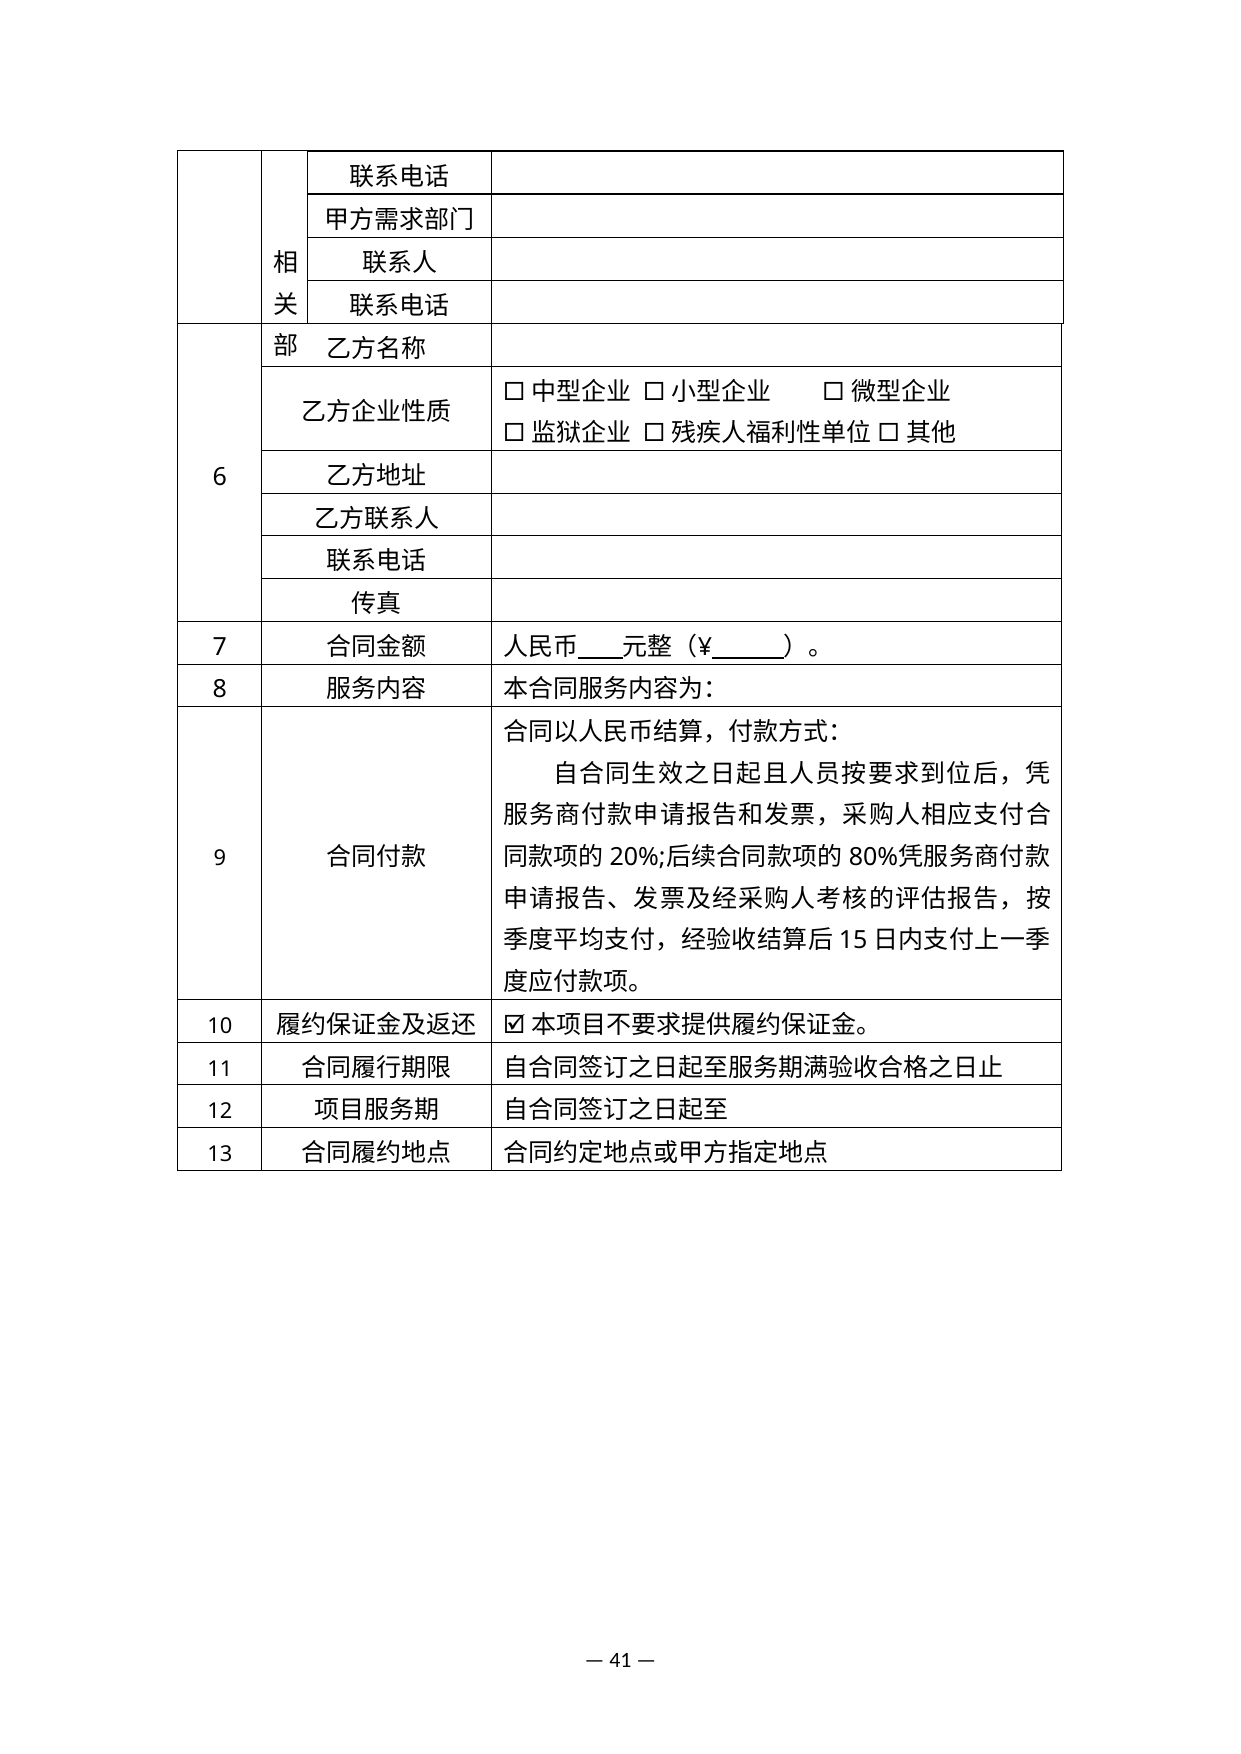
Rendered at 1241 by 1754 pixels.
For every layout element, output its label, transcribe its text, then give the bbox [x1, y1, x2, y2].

table_cell 传真 [262, 579, 491, 621]
table_cell 本合同服务内容为： [492, 665, 1061, 706]
table_cell 自合同签订之日起至服务期满验收合格之日止 [492, 1043, 1061, 1084]
table_cell 中型企业 小型企业 微型企业 监狱企业 残疾人福利性单位 其他 [492, 367, 1061, 450]
table_cell 合同金额 [262, 622, 491, 663]
table_cell 本项目不要求提供履约保证金。 [492, 1000, 1061, 1042]
table_cell 9 [178, 707, 261, 999]
table_cell [492, 324, 1061, 366]
table_cell 11 [178, 1043, 261, 1084]
table_cell 联系电话 [308, 152, 491, 193]
table_cell [492, 281, 1063, 323]
table_cell 合同履约地点 [262, 1128, 491, 1170]
table_cell [492, 579, 1061, 621]
table_cell 乙方名称 [262, 324, 491, 366]
table_cell 10 [178, 1000, 261, 1042]
table_cell [492, 152, 1063, 193]
table_cell 合同付款 [262, 707, 491, 999]
table_cell 联系人 [308, 238, 491, 280]
table_cell 12 [178, 1085, 261, 1127]
table_cell 合同以人民币结算，付款方式： 自合同生效之日起且人员按要求到位后，凭服务商付款申请报告和发票，采购人相应支付合同款项的20%;后续合同款项的80%凭服务商付款申请报告、发票及经采购人考核的评估报告，按季度平均支付，经验收结算后15日内支付上一季度应付款项。 [492, 707, 1061, 999]
table_cell 乙方地址 [262, 451, 491, 493]
table_cell 6 [178, 324, 261, 621]
table_cell [492, 451, 1061, 493]
table_cell 合同约定地点或甲方指定地点 [492, 1128, 1061, 1170]
table_cell [492, 536, 1061, 578]
table_cell 合同履行期限 [262, 1043, 491, 1084]
table_cell 8 [178, 665, 261, 706]
table_cell 13 [178, 1128, 261, 1170]
table_cell 人民币 元整（¥ ）。 [492, 622, 1061, 663]
table_cell 自合同签订之日起至 [492, 1085, 1061, 1127]
table_cell 乙方联系人 [262, 494, 491, 535]
table_cell 乙方企业性质 [262, 367, 491, 450]
table_cell 7 [178, 622, 261, 663]
table_cell 联系电话 [262, 536, 491, 578]
table_cell [492, 494, 1061, 535]
table_cell 服务内容 [262, 665, 491, 706]
table_cell 甲方需求部门 [308, 195, 491, 236]
table_cell 履约保证金及返还 [262, 1000, 491, 1042]
table_cell 项目服务期 [262, 1085, 491, 1127]
table_cell [492, 238, 1063, 280]
table_cell [492, 195, 1063, 236]
table_cell 联系电话 [308, 281, 491, 323]
